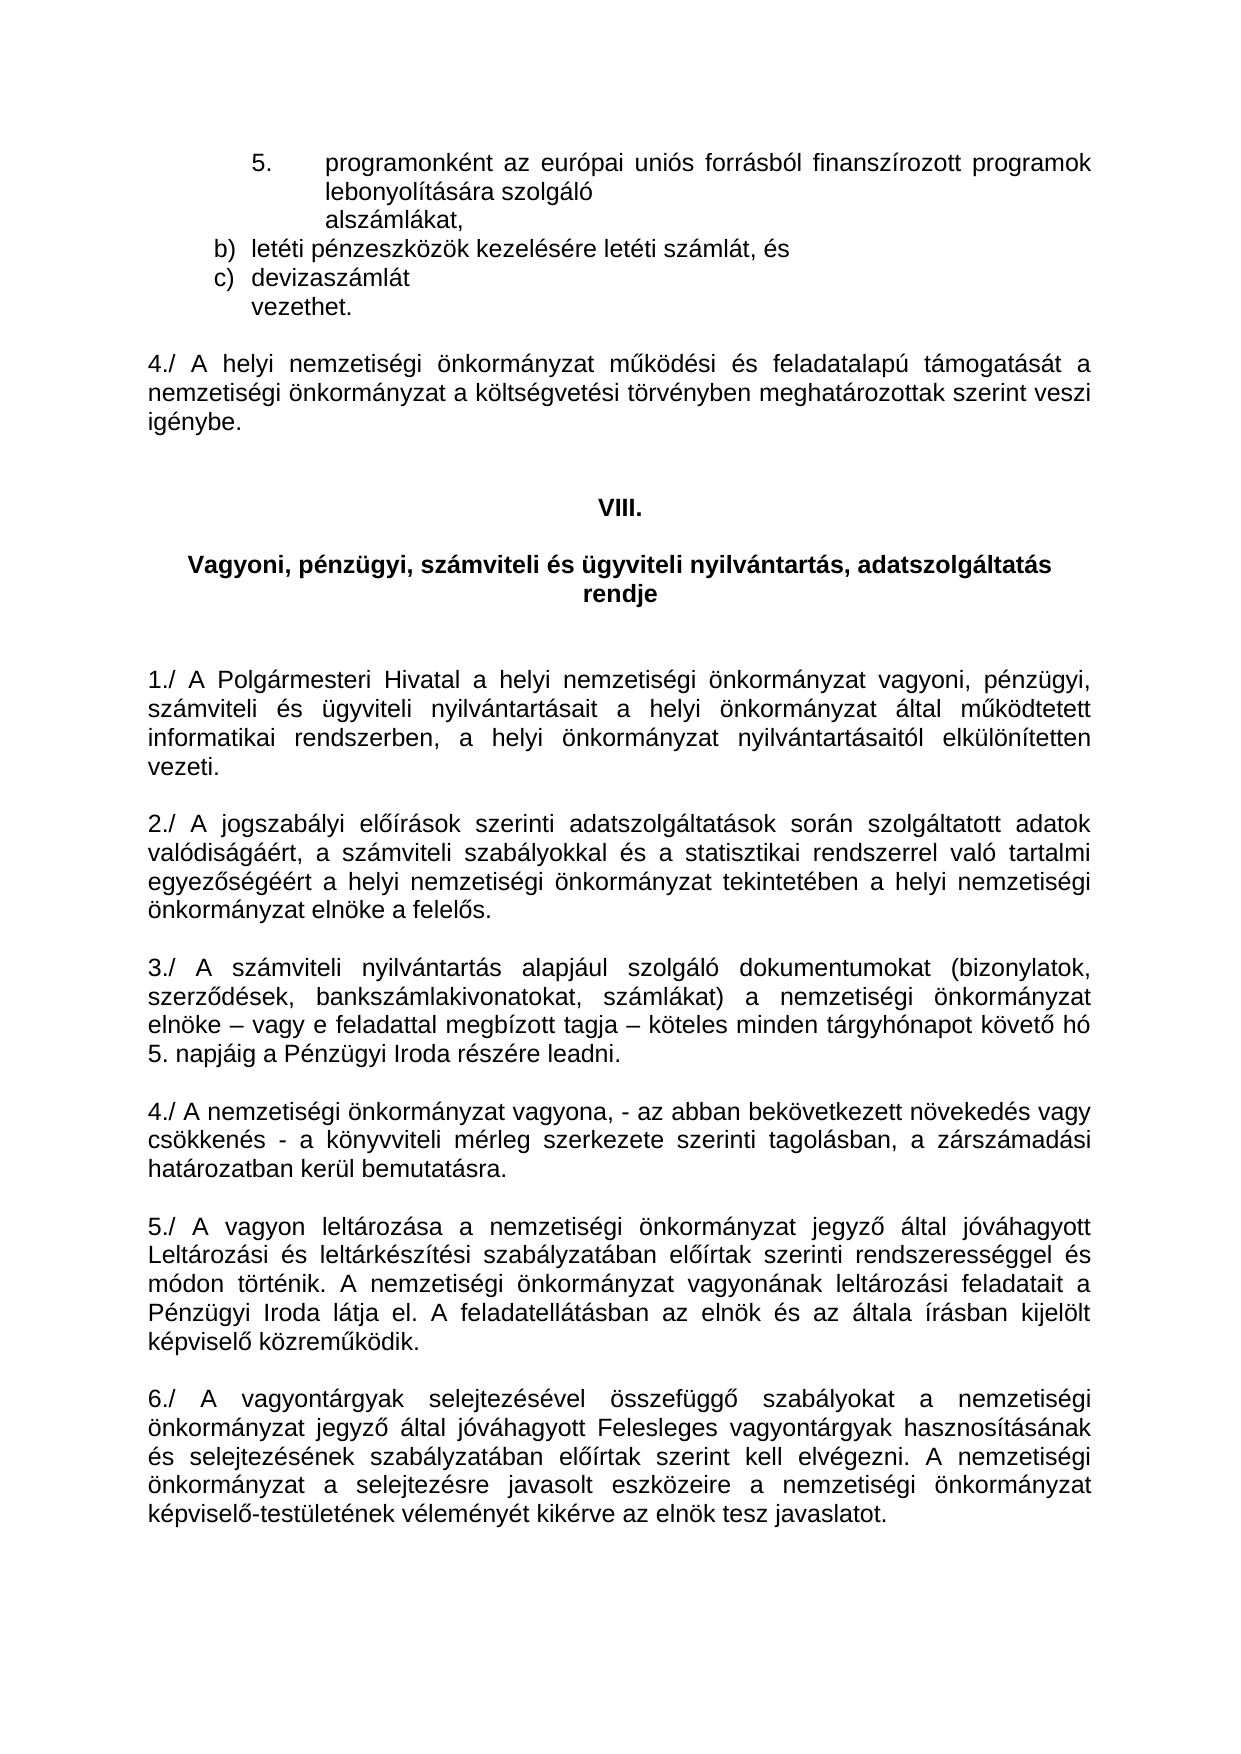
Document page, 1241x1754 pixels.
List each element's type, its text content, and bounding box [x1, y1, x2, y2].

text 6./ A vagyontárgyak selejtezésével összefüggő szabályokat a nemzetiségi önkormányzat jegyző által jóváhagyott Felesleges vagyontárgyak hasznosításának és selejtezésének szabályzatában előírtak szerint kell elvégezni. A nemzetiségi önkormányzat a selejtezésre javasolt eszközeire a nemzetiségi önkormányzat képviselő-testületének véleményét kikérve az elnök tesz javaslatot. [148, 1384, 1092, 1528]
list devizaszámlát [214, 263, 1092, 291]
text VIII. [148, 493, 1092, 521]
list programonként az európai uniós forrásból finanszírozott programok lebonyolítására szolgáló [251, 148, 1092, 205]
text 1./ A Polgármesteri Hivatal a helyi nemzetiségi önkormányzat vagyoni, pénzügyi, számviteli és ügyviteli nyilvántartásait a helyi önkormányzat által működtetett informatikai rendszerben, a helyi önkormányzat nyilvántartásaitól elkülönítetten vezeti. [148, 665, 1092, 780]
text vezethet. [251, 291, 1092, 320]
text 4./ A helyi nemzetiségi önkormányzat működési és feladatalapú támogatását a nemzetiségi önkormányzat a költségvetési törvényben meghatározottak szerint veszi igénybe. [148, 349, 1092, 435]
text 5./ A vagyon leltározása a nemzetiségi önkormányzat jegyző által jóváhagyott Leltározási és leltárkészítési szabályzatában előírtak szerinti rendszerességgel és módon történik. A nemzetiségi önkormányzat vagyonának leltározási feladatait a Pénzügyi Iroda látja el. A feladatellátásban az elnök és az általa írásban kijelölt képviselő közreműködik. [148, 1211, 1092, 1355]
text 3./ A számviteli nyilvántartás alapjául szolgáló dokumentumokat (bizonylatok, szerződések, bankszámlakivonatokat, számlákat) a nemzetiségi önkormányzat elnöke – vagy e feladattal megbízott tagja – köteles minden tárgyhónapot követő hó 5. napjáig a Pénzügyi Iroda részére leadni. [148, 953, 1092, 1068]
text alszámlákat, [325, 205, 1092, 234]
list letéti pénzeszközök kezelésére letéti számlát, és [214, 234, 1092, 263]
text Vagyoni, pénzügyi, számviteli és ügyviteli nyilvántartás, adatszolgáltatás rendje [148, 550, 1092, 608]
text 4./ A nemzetiségi önkormányzat vagyona, - az abban bekövetkezett növekedés vagy csökkenés - a könyvviteli mérleg szerkezete szerinti tagolásban, a zárszámadási határozatban kerül bemutatásra. [148, 1096, 1092, 1183]
text 2./ A jogszabályi előírások szerinti adatszolgáltatások során szolgáltatott adatok valódiságáért, a számviteli szabályokkal és a statisztikai rendszerrel való tartalmi egyezőségéért a helyi nemzetiségi önkormányzat tekintetében a helyi nemzetiségi önkormányzat elnöke a felelős. [148, 809, 1092, 924]
